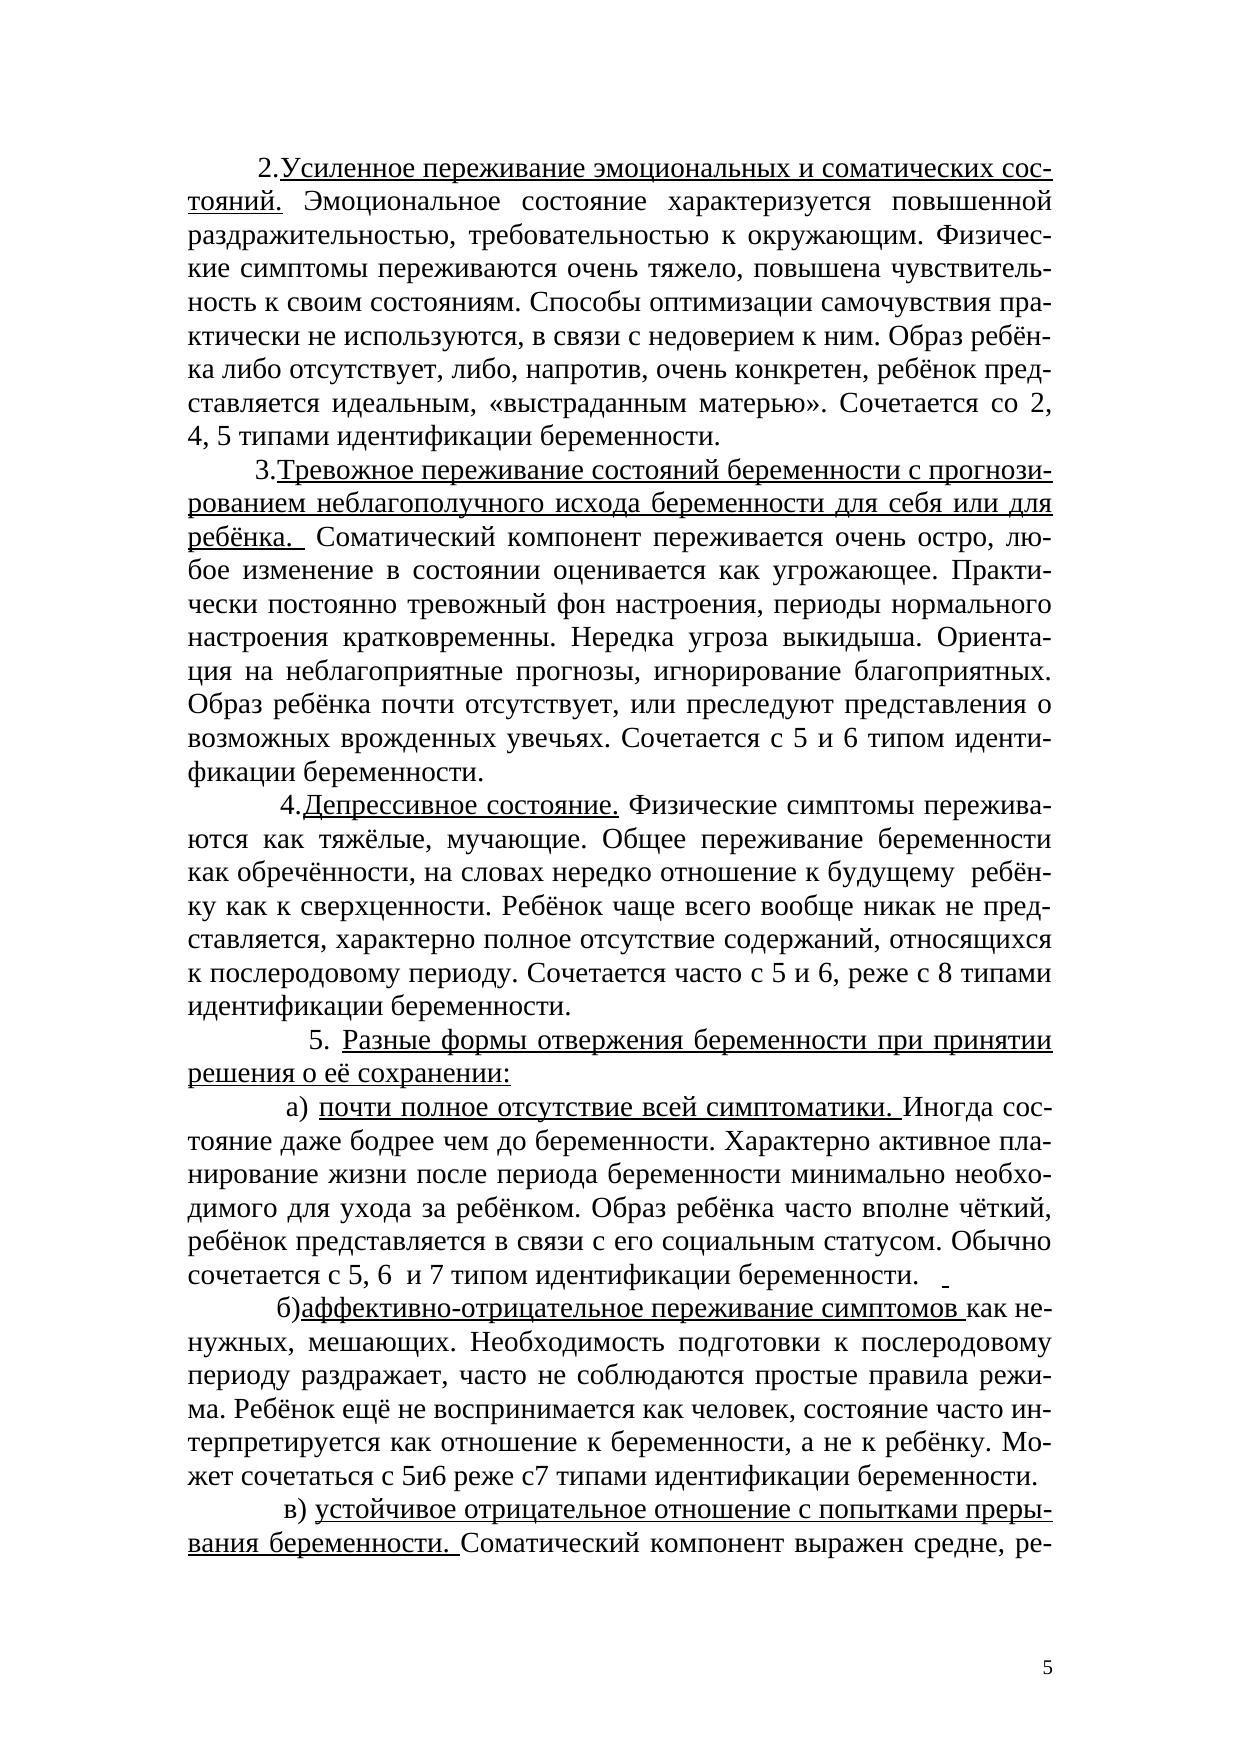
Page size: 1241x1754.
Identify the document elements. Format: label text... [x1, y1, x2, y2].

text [187, 1492, 1053, 1559]
text б)аффективно-отрицательное переживание симптомов как не-нужных, мешающих. Необходимость подготовки к послеродовому периоду раздражает, часто не соблюдаются простые правила режи-ма. Ребёнок ещё не воспринимается как человек, состояние часто ин-терпретируется как отношение к беременности, а не к ребёнку. Мо-жет сочетаться с 5и6 реже с7 типами идентификации беременности. [187, 1290, 1053, 1492]
text 2.Усиленное переживание эмоциональных и соматических сос-тояний. Эмоциональное состояние характеризуется повышенной раздражительностью, требовательностью к окружающим. Физичес-кие симптомы переживаются очень тяжело, повышена чувствитель-ность к своим состояниям. Способы оптимизации самочувствия пра-ктически не используются, в связи с недоверием к ним. Образ ребён-ка либо отсутствует, либо, напротив, очень конкретен, ребёнок пред-ставляется идеальным, «выстраданным матерью». Сочетается со 2, 4, 5 типами идентификации беременности. [187, 150, 1053, 452]
text 5. Разные формы отвержения беременности при принятии решения о её сохранении: [187, 1022, 1053, 1089]
text а) почти полное отсутствие всей симптоматики. Иногда сос-тояние даже бодрее чем до беременности. Характерно активное пла-нирование жизни после периода беременности минимально необхо-димого для ухода за ребёнком. Образ ребёнка часто вполне чёткий, ребёнок представляется в связи с его социальным статусом. Обычно сочетается с 5, 6 и 7 типом идентификации беременности. [187, 1089, 1053, 1290]
text 3.Тревожное переживание состояний беременности с прогнози-рованием неблагополучного исхода беременности для себя или для ребёнка. Соматический компонент переживается очень остро, лю-бое изменение в состоянии оценивается как угрожающее. Практи-чески постоянно тревожный фон настроения, периоды нормального настроения кратковременны. Нередка угроза выкидыша. Ориента-ция на неблагоприятные прогнозы, игнорирование благоприятных. Образ ребёнка почти отсутствует, или преследуют представления о возможных врожденных увечьях. Сочетается с 5 и 6 типом иденти-фикации беременности. [187, 452, 1053, 514]
text 4.Депрессивное состояние. Физические симптомы пережива-ются как тяжёлые, мучающие. Общее переживание беременности как обречённости, на словах нередко отношение к будущему ребён-ку как к сверхценности. Ребёнок чаще всего вообще никак не пред-ставляется, характерно полное отсутствие содержаний, относящихся к послеродовому периоду. Сочетается часто с 5 и 6, реже с 8 типами идентификации беременности. [187, 787, 1053, 1022]
text 3.Тревожное переживание состояний беременности с прогнози-рованием неблагополучного исхода беременности для себя или для ребёнка. Соматический компонент переживается очень остро, лю-бое изменение в состоянии оценивается как угрожающее. Практи-чески постоянно тревожный фон настроения, периоды нормального настроения кратковременны. Нередка угроза выкидыша. Ориента-ция на неблагоприятные прогнозы, игнорирование благоприятных. Образ ребёнка почти отсутствует, или преследуют представления о возможных врожденных увечьях. Сочетается с 5 и 6 типом иденти-фикации беременности. [187, 515, 1053, 787]
